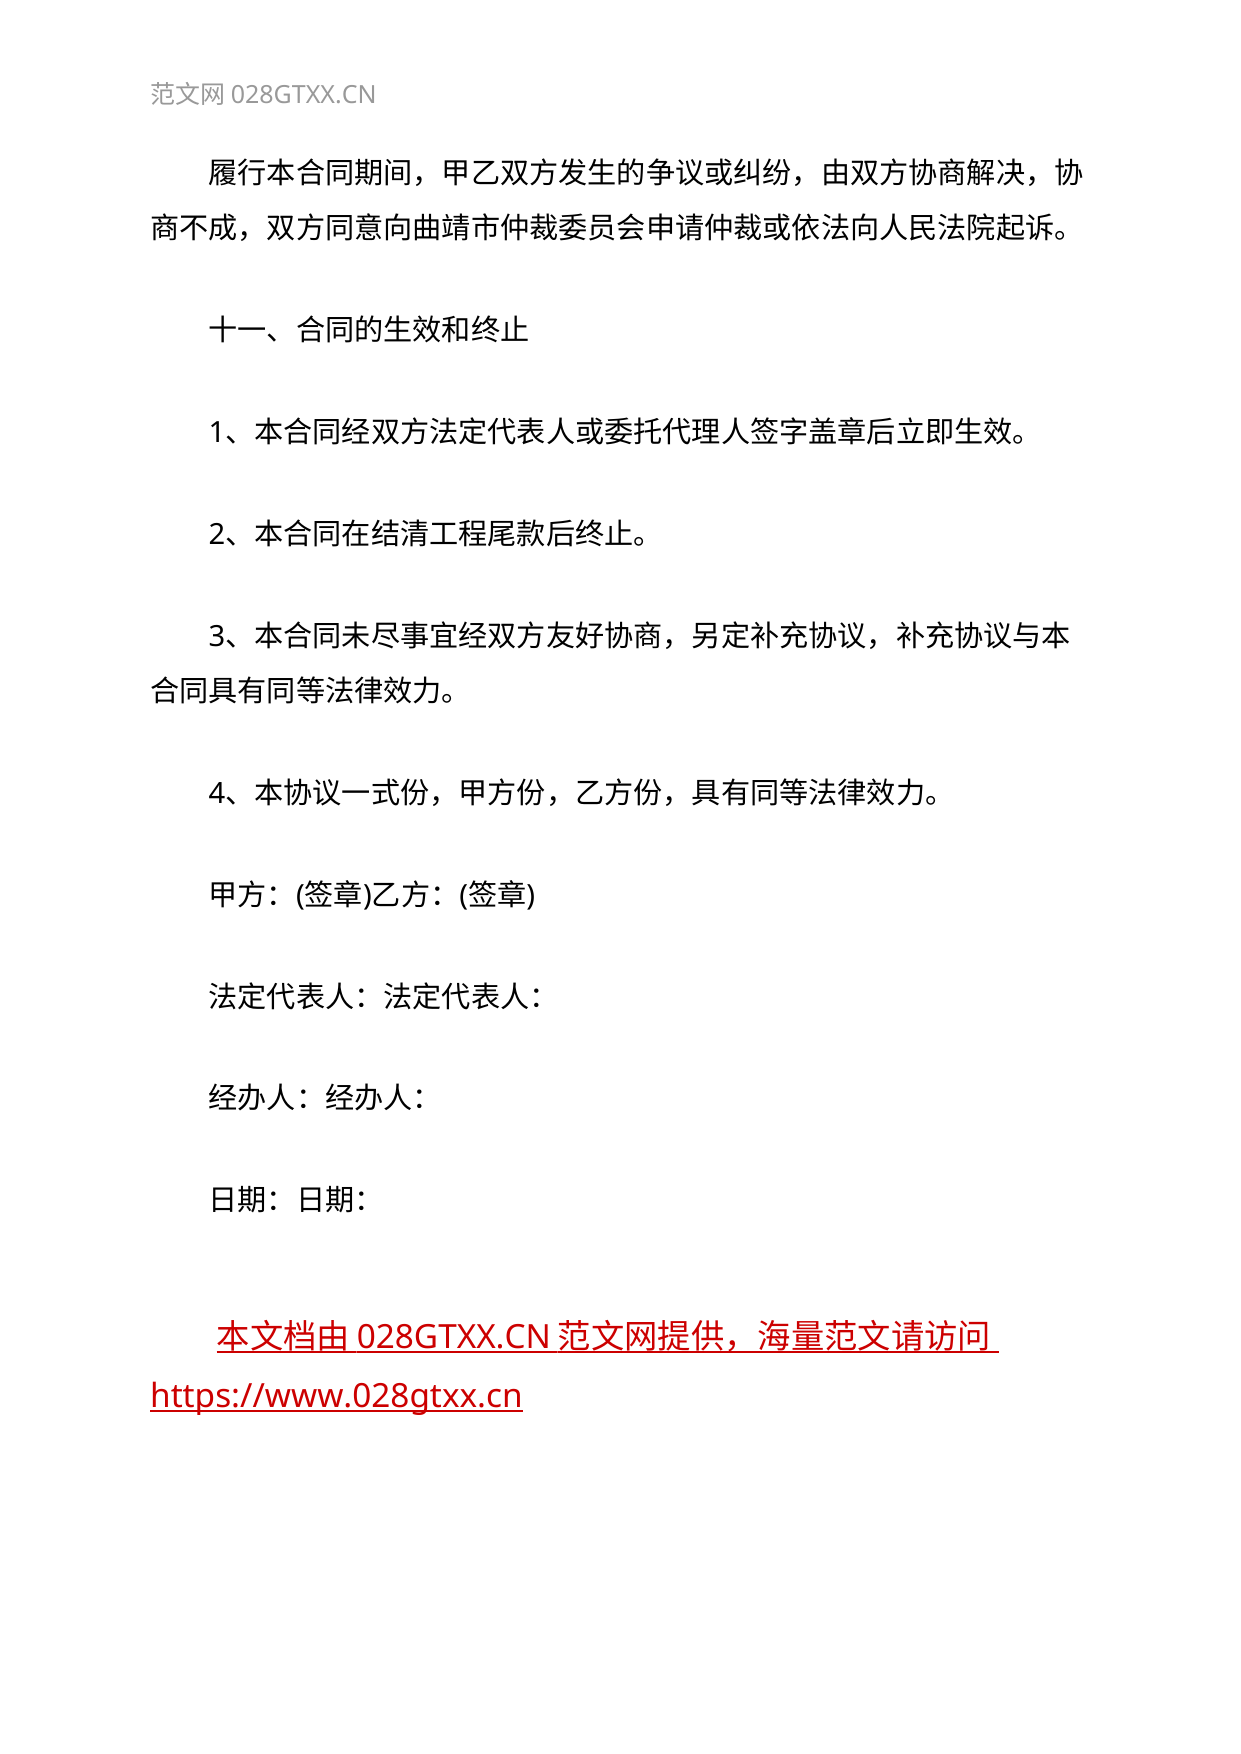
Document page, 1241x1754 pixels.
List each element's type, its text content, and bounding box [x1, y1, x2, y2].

text 十一、合同的生效和终止 [150, 307, 1090, 349]
text 本文档由028GTXX.CN范文网提供，海量范文请访问 https://www.028gtxx.cn [150, 1310, 1090, 1417]
text 日期：日期： [150, 1177, 1090, 1219]
text 4、本协议一式份，甲方份，乙方份，具有同等法律效力。 [150, 769, 1090, 812]
text 履行本合同期间，甲乙双方发生的争议或纠纷，由双方协商解决，协商不成，双方同意向曲靖市仲裁委员会申请仲裁或依法向人民法院起诉。 [150, 150, 1090, 247]
text 1、本合同经双方法定代表人或委托代理人签字盖章后立即生效。 [150, 408, 1090, 451]
text 3、本合同未尽事宜经双方友好协商，另定补充协议，补充协议与本合同具有同等法律效力。 [150, 612, 1090, 710]
text 经办人：经办人： [150, 1075, 1090, 1117]
text 法定代表人：法定代表人： [150, 973, 1090, 1015]
text 甲方：(签章)乙方：(签章) [150, 871, 1090, 913]
text 2、本合同在结清工程尾款后终止。 [150, 510, 1090, 553]
